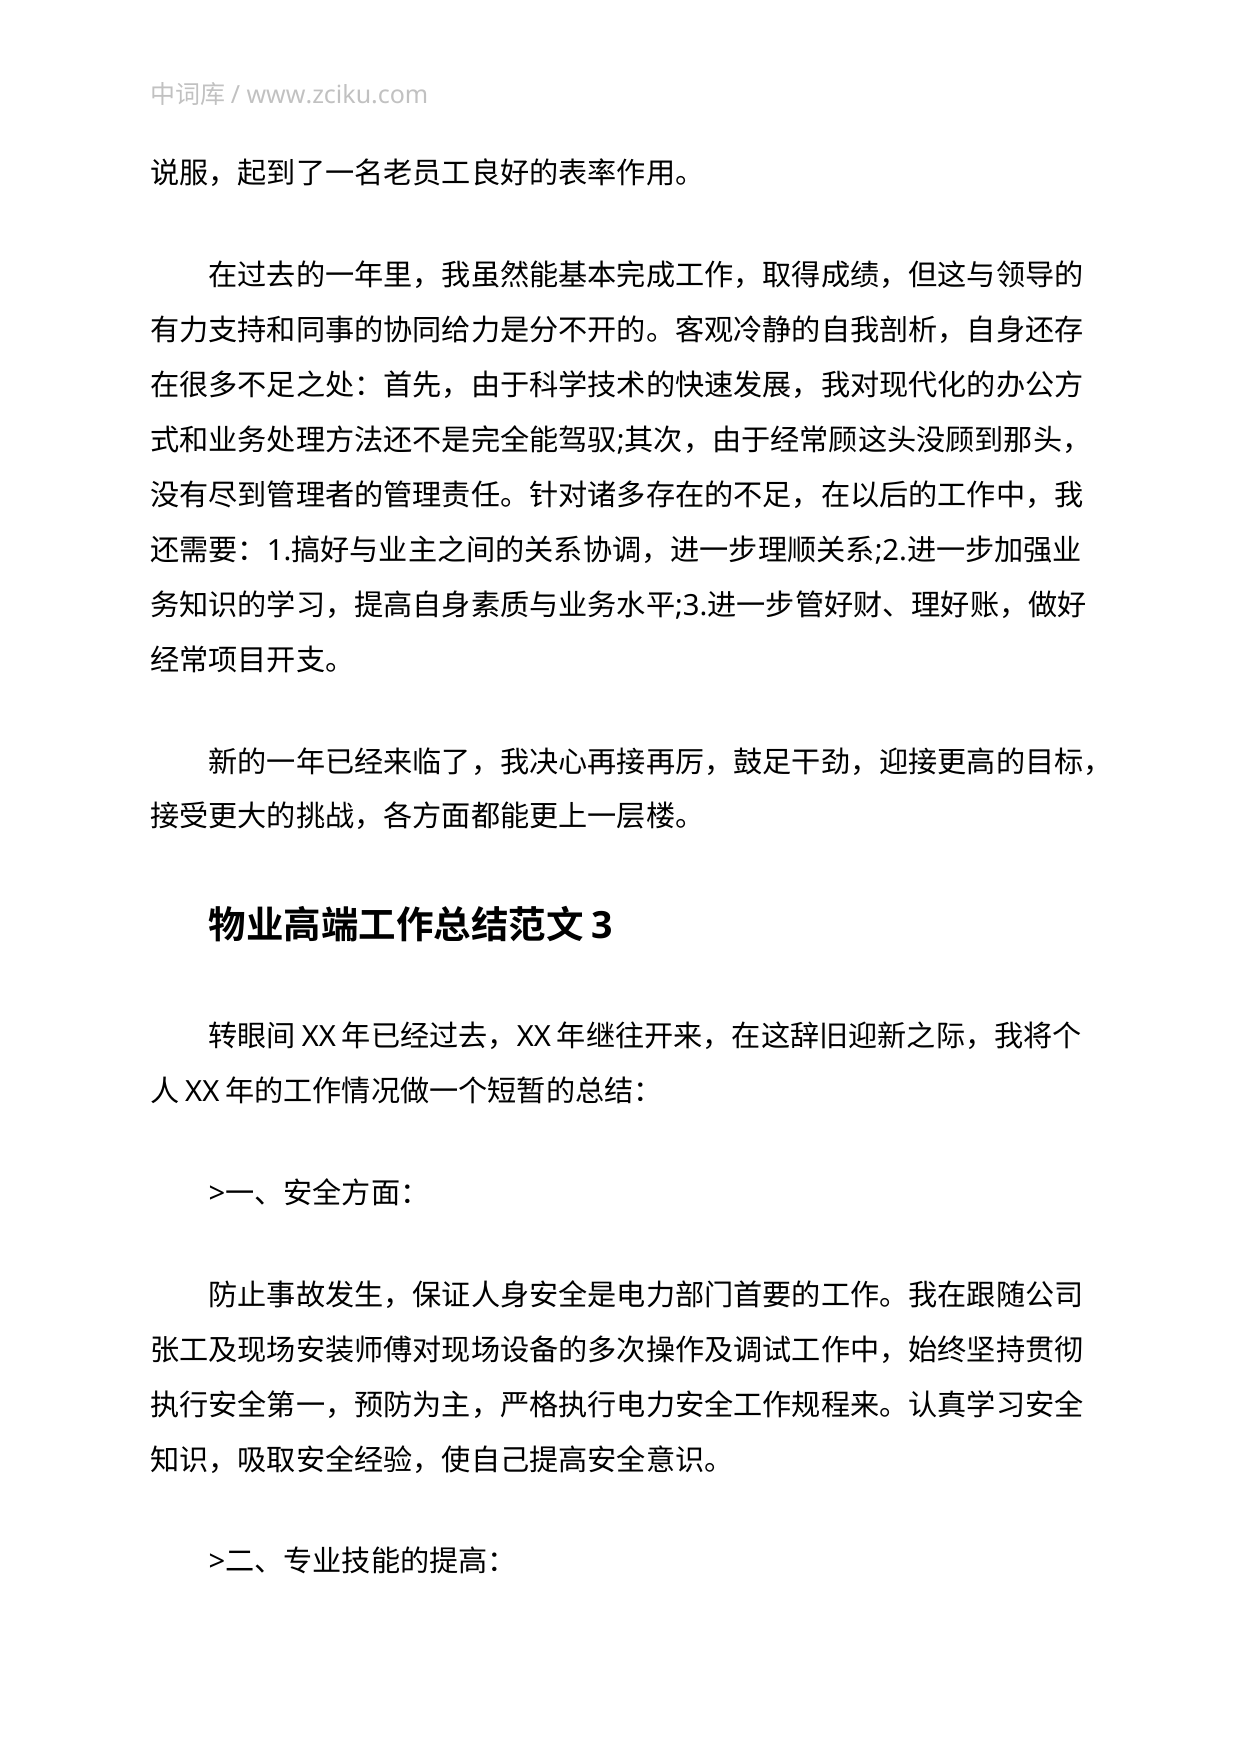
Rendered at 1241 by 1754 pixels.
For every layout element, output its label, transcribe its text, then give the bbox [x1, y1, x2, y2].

text 在过去的一年里，我虽然能基本完成工作，取得成绩，但这与领导的有力支持和同事的协同给力是分不开的。客观冷静的自我剖析，自身还存在很多不足之处：首先，由于科学技术的快速发展，我对现代化的办公方式和业务处理方法还不是完全能驾驭;其次，由于经常顾这头没顾到那头，没有尽到管理者的管理责任。针对诸多存在的不足，在以后的工作中，我还需要：1.搞好与业主之间的关系协调，进一步理顺关系;2.进一步加强业务知识的学习，提高自身素质与业务水平;3.进一步管好财、理好账，做好经常项目开支。 [150, 252, 1090, 679]
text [150, 150, 1090, 192]
text 物业高端工作总结范文3 [150, 895, 1090, 949]
text >一、安全方面： [150, 1169, 1090, 1212]
text 新的一年已经来临了，我决心再接再厉，鼓足干劲，迎接更高的目标，接受更大的挑战，各方面都能更上一层楼。 [150, 738, 1090, 835]
text >二、专业技能的提高： [150, 1538, 1090, 1580]
text 转眼间XX年已经过去，XX年继往开来，在这辞旧迎新之际，我将个人XX年的工作情况做一个短暂的总结： [150, 1012, 1090, 1110]
text 防止事故发生，保证人身安全是电力部门首要的工作。我在跟随公司张工及现场安装师傅对现场设备的多次操作及调试工作中，始终坚持贯彻执行安全第一，预防为主，严格执行电力安全工作规程来。认真学习安全知识，吸取安全经验，使自己提高安全意识。 [150, 1271, 1090, 1478]
